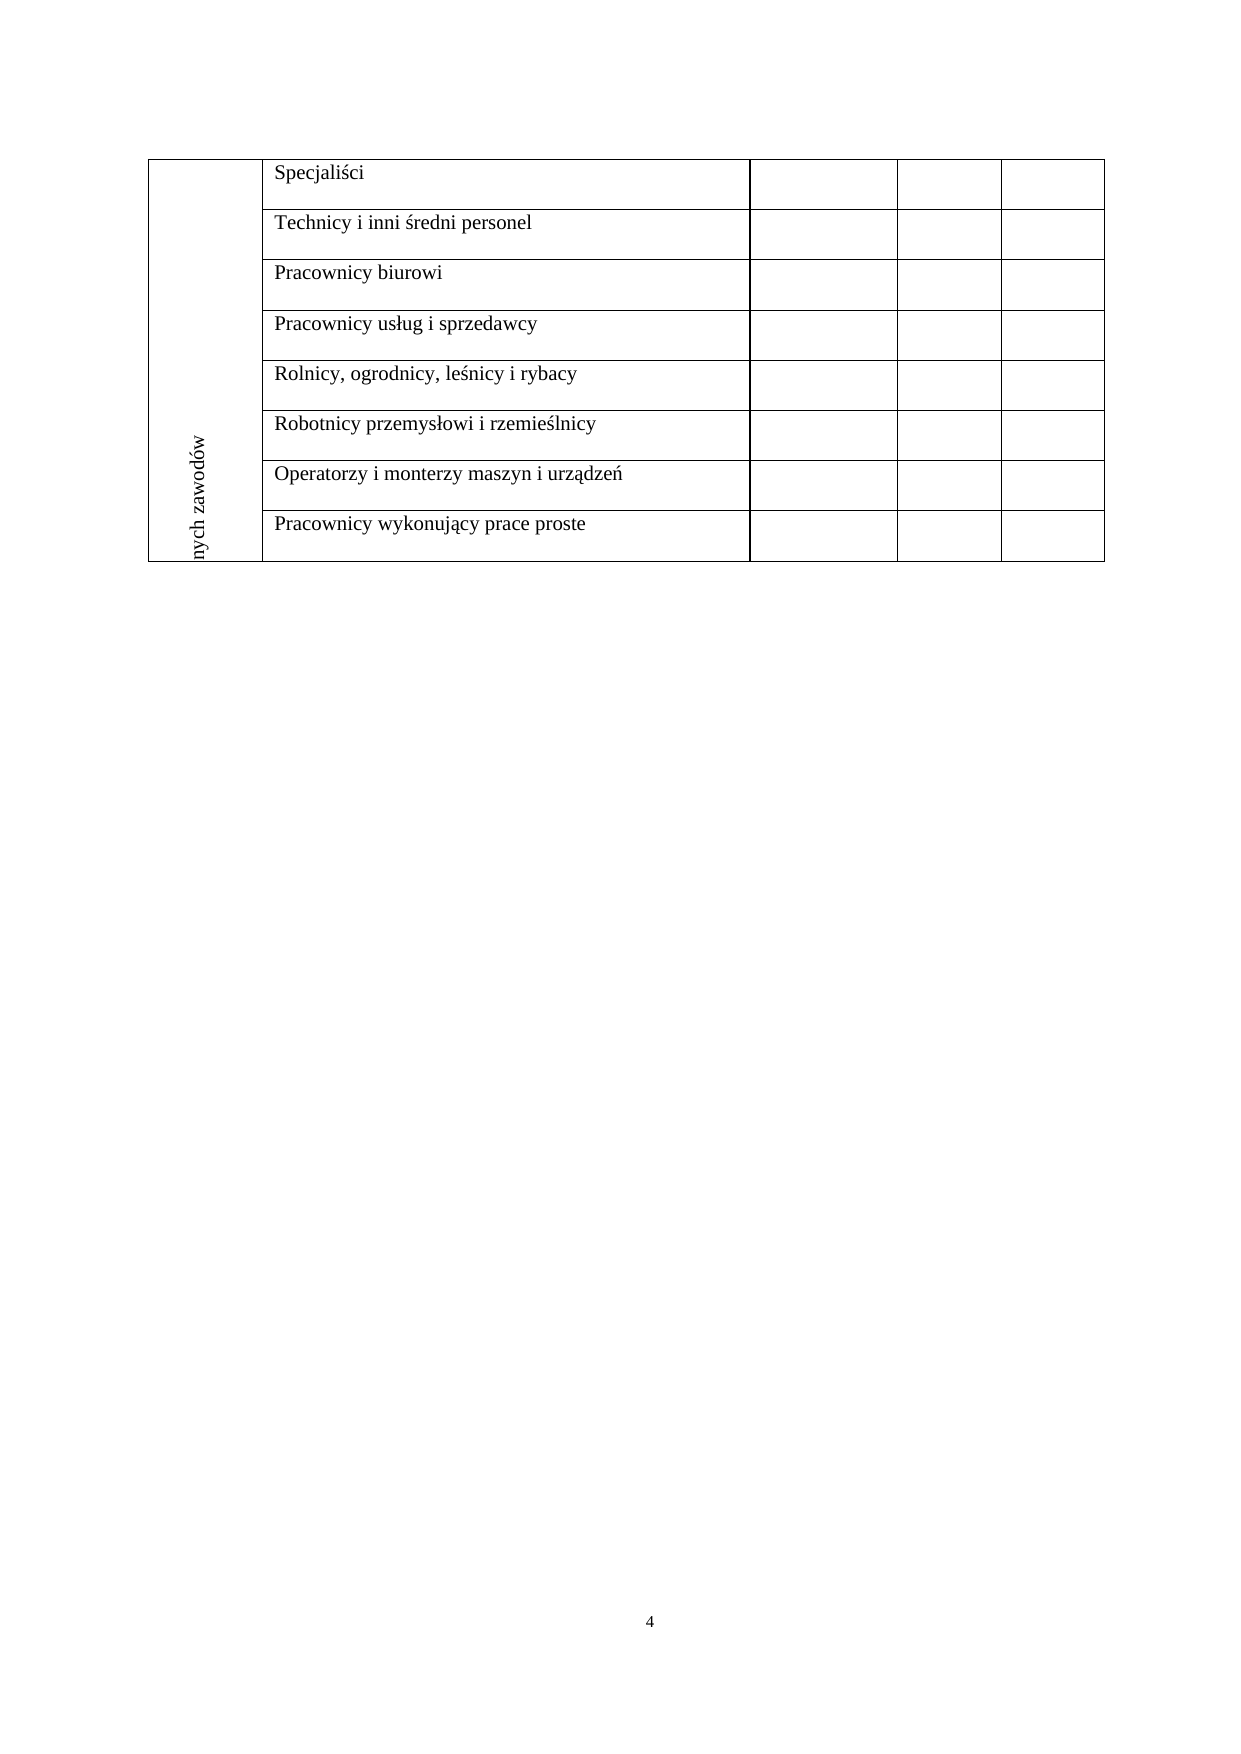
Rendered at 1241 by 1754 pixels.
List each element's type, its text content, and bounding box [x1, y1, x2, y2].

table_cell [898, 461, 1001, 510]
table_cell [1002, 260, 1104, 309]
table_cell Specjaliści [263, 160, 749, 209]
table_cell Pracownicy usług i sprzedawcy [263, 311, 749, 360]
table_cell [898, 511, 1001, 561]
table_cell Operatorzy i monterzy maszyn i urządzeń [263, 461, 749, 510]
table_cell [751, 260, 897, 309]
table_cell [751, 461, 897, 510]
table_cell [751, 311, 897, 360]
table_cell [898, 411, 1001, 460]
table_cell [1002, 361, 1104, 410]
table_cell [1002, 461, 1104, 510]
table_cell [1002, 511, 1104, 561]
table_cell [1002, 210, 1104, 259]
table_cell [1002, 411, 1104, 460]
table_cell Robotnicy przemysłowi i rzemieślnicy [263, 411, 749, 460]
table_cell [751, 210, 897, 259]
table_cell [898, 260, 1001, 309]
table_cell [751, 361, 897, 410]
table_cell [751, 411, 897, 460]
table_cell [751, 160, 897, 209]
table_cell [751, 511, 897, 561]
table_cell Pracownicy biurowi [263, 260, 749, 309]
table_cell Rolnicy, ogrodnicy, leśnicy i rybacy [263, 361, 749, 410]
table_cell [898, 210, 1001, 259]
table_cell Technicy i inni średni personel [263, 210, 749, 259]
table_cell [898, 160, 1001, 209]
table_cell [1002, 311, 1104, 360]
table_cell Pracownicy wykonujący prace proste [263, 511, 749, 561]
table_cell [898, 361, 1001, 410]
table_cell [1002, 160, 1104, 209]
table_cell [898, 311, 1001, 360]
